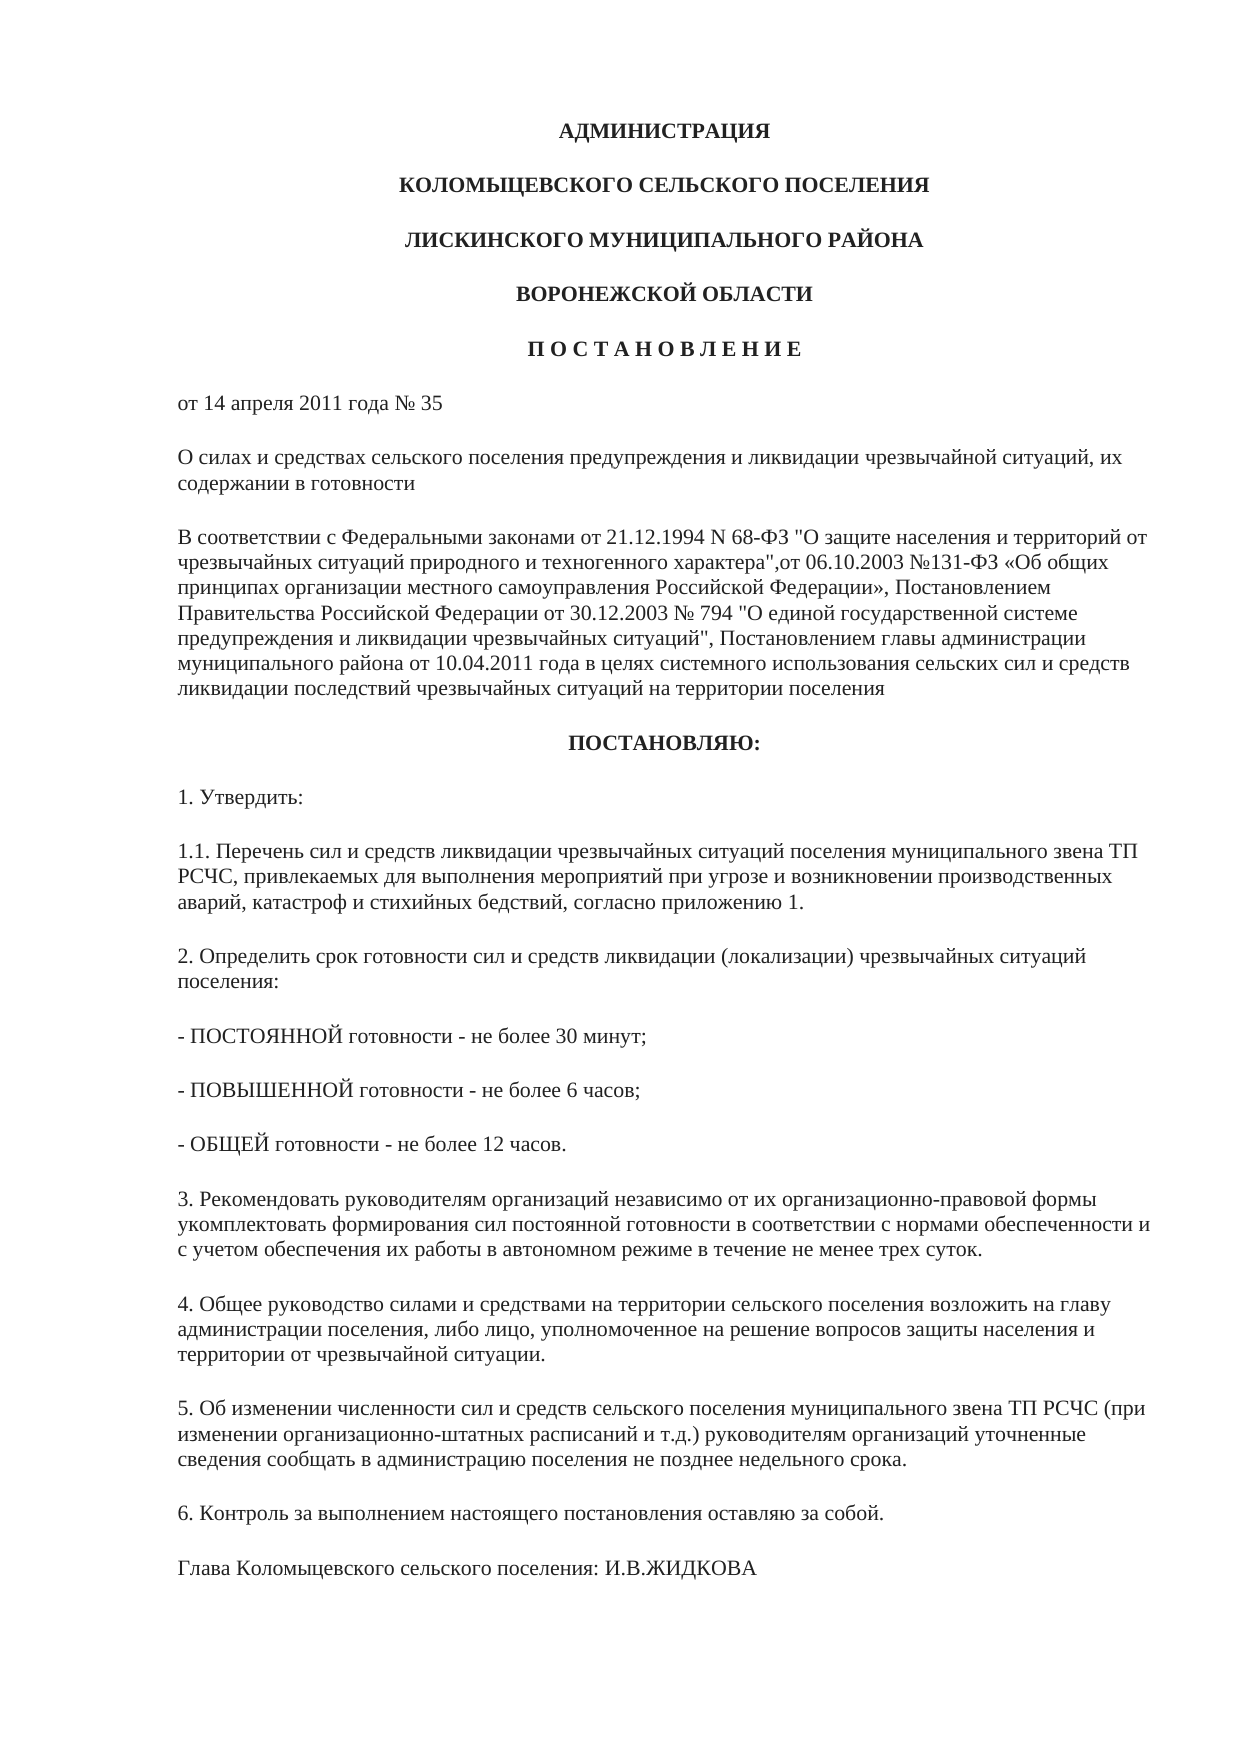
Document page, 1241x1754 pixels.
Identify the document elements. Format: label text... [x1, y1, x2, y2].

text 1. Утвердить: [177, 784, 1152, 809]
text 3. Рекомендовать руководителям организаций независимо от их организационно-правовой формы укомплектовать формирования сил постоянной готовности в соответствии с нормами обеспеченности и с учетом обеспечения их работы в автономном режиме в течение не менее трех суток. [177, 1186, 1152, 1261]
text ВОРОНЕЖСКОЙ ОБЛАСТИ [177, 281, 1152, 306]
text от 14 апреля 2011 года № 35 [177, 390, 1152, 415]
text 1.1. Перечень сил и средств ликвидации чрезвычайных ситуаций поселения муниципального звена ТП РСЧС, привлекаемых для выполнения мероприятий при угрозе и возникновении производственных аварий, катастроф и стихийных бедствий, согласно приложению 1. [177, 838, 1152, 914]
text КОЛОМЫЦЕВСКОГО СЕЛЬСКОГО ПОСЕЛЕНИЯ [177, 172, 1152, 198]
text ЛИСКИНСКОГО МУНИЦИПАЛЬНОГО РАЙОНА [177, 227, 1152, 252]
text 2. Определить срок готовности сил и средств ликвидации (локализации) чрезвычайных ситуаций поселения: [177, 943, 1152, 993]
text ПОСТАНОВЛЯЮ: [177, 729, 1152, 755]
text П О С Т А Н О В Л Е Н И Е [177, 336, 1152, 361]
text - ПОСТОЯННОЙ готовности - не более 30 минут; [177, 1023, 1152, 1048]
text - ПОВЫШЕННОЙ готовности - не более 6 часов; [177, 1077, 1152, 1102]
text 4. Общее руководство силами и средствами на территории сельского поселения возложить на главу администрации поселения, либо лицо, уполномоченное на решение вопросов защиты населения и территории от чрезвычайной ситуации. [177, 1291, 1152, 1366]
text 5. Об изменении численности сил и средств сельского поселения муниципального звена ТП РСЧС (при изменении организационно-штатных расписаний и т.д.) руководителям организаций уточненные сведения сообщать в администрацию поселения не позднее недельного срока. [177, 1395, 1152, 1471]
text Глава Коломыцевского сельского поселения: И.В.ЖИДКОВА [177, 1554, 1152, 1580]
text АДМИНИСТРАЦИЯ [177, 118, 1152, 143]
text - ОБЩЕЙ готовности - не более 12 часов. [177, 1131, 1152, 1157]
text 6. Контроль за выполнением настоящего постановления оставляю за собой. [177, 1500, 1152, 1525]
text О силах и средствах сельского поселения предупреждения и ликвидации чрезвычайной ситуаций, их содержании в готовности [177, 444, 1152, 495]
text В соответствии с Федеральными законами от 21.12.1994 N 68-ФЗ "О защите населения и территорий от чрезвычайных ситуаций природного и техногенного характера",от 06.10.2003 №131-ФЗ «Об общих принципах организации местного самоуправления Российской Федерации», Постановлением Правительства Российской Федерации от 30.12.2003 № 794 "О единой государственной системе предупреждения и ликвидации чрезвычайных ситуаций", Постановлением главы администрации муниципального района от 10.04.2011 года в целях системного использования сельских сил и средств ликвидации последствий чрезвычайных ситуаций на территории поселения [177, 524, 1152, 700]
